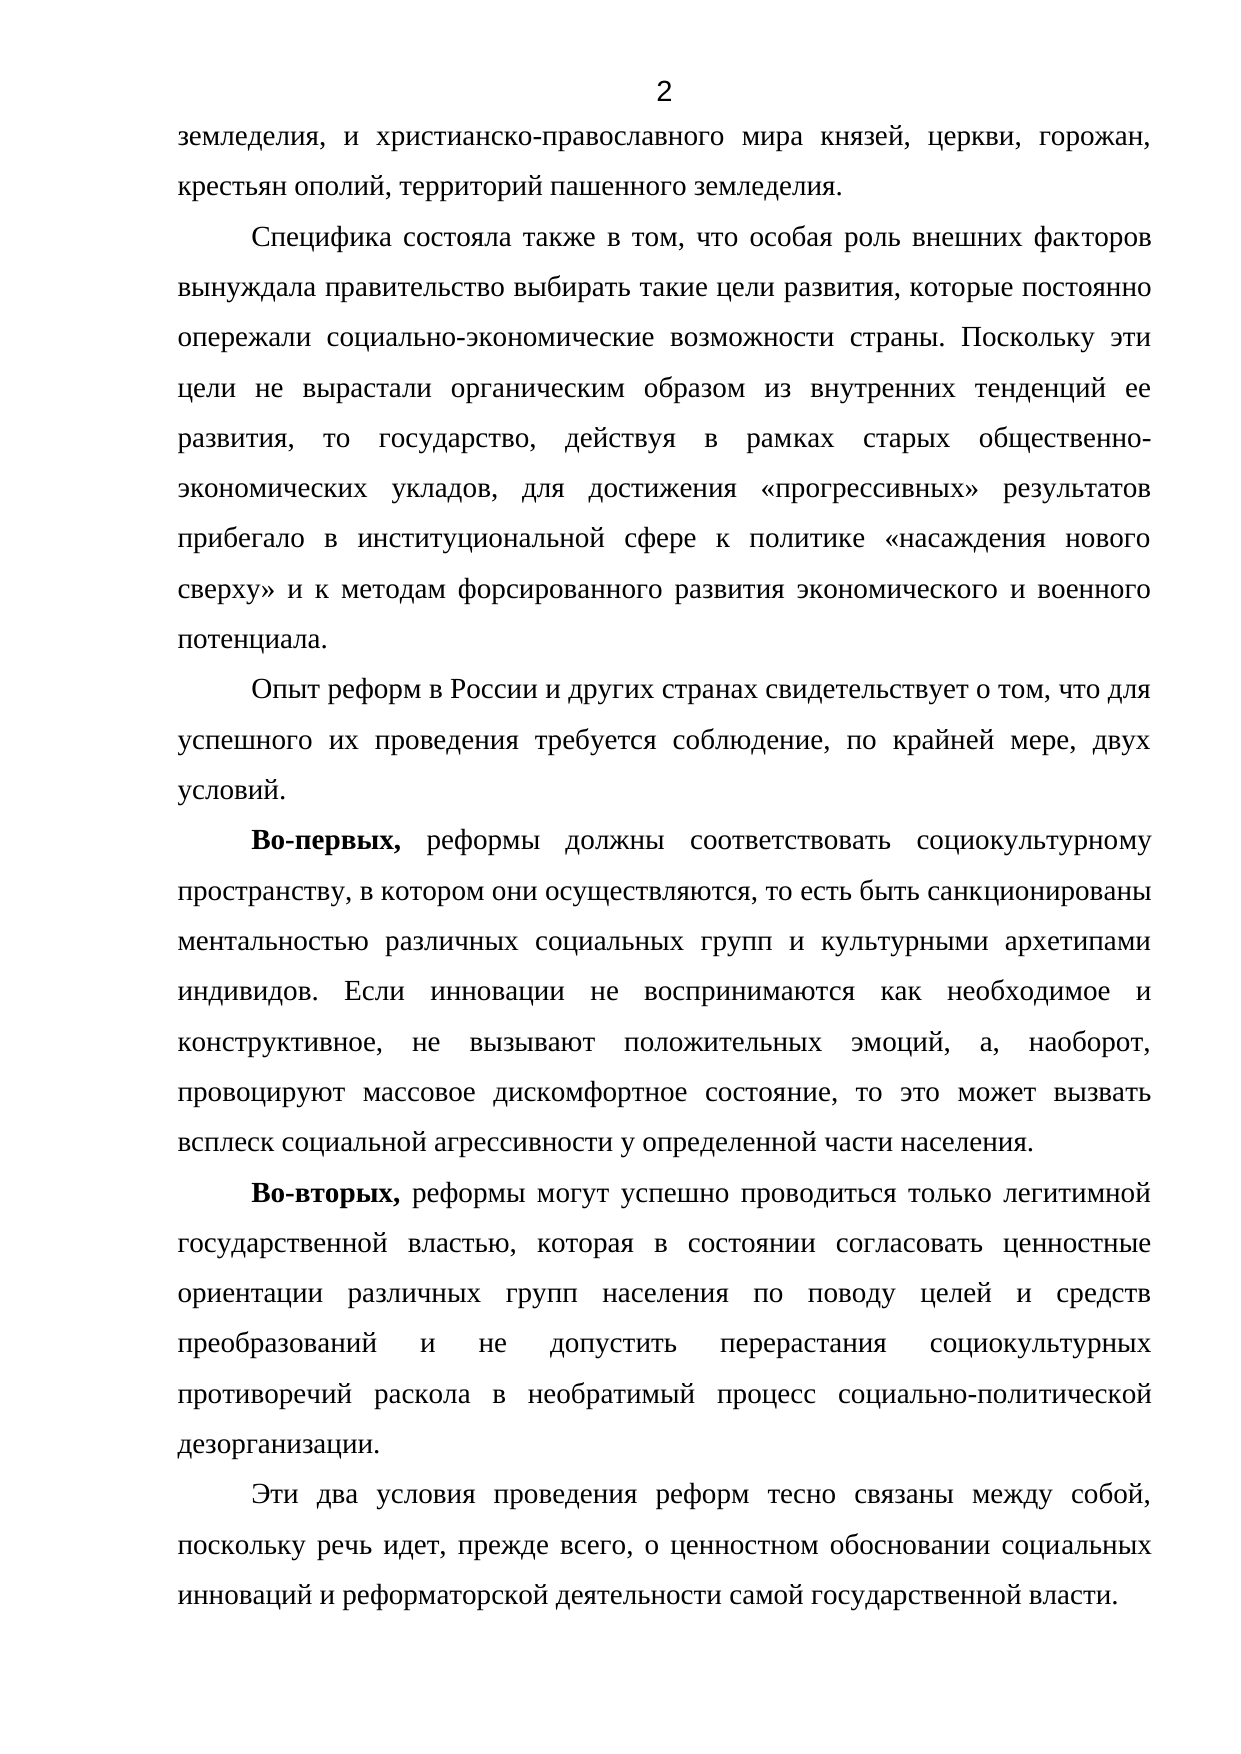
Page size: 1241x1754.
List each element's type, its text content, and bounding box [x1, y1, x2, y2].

text Эти два условия проведения реформ тесно связаны между собой, поскольку речь идет, прежде всего, о ценностном обосновании социальных инноваций и реформаторской деятельности самой государственной власти. [177, 1477, 1152, 1611]
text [177, 118, 1152, 202]
text Специфика состояла также в том, что особая роль внешних факторов вынуждала правительство выбирать такие цели развития, которые постоянно опережали социально-экономические возможности страны. Поскольку эти цели не вырастали органическим образом из внутренних тенденций ее развития, то государство, действуя в рамках старых общественно-экономических укладов, для достижения «прогрессивных» результатов прибегало в институциональной сфере к политике «насаждения нового сверху» и к методам форсированного развития экономического и военного потенциала. [177, 219, 1152, 655]
text Во-первых, реформы должны соответствовать социокультурному пространству, в котором они осуществляются, то есть быть санкционированы ментальностью различных социальных групп и культурными архетипами индивидов. Если инновации не воспринимаются как необходимое и конструктивное, не вызывают положительных эмоций, а, наоборот, провоцируют массовое дискомфортное состояние, то это может вызвать всплеск социальной агрессивности у определенной части населения. [177, 822, 1152, 1158]
text Опыт реформ в России и других странах свидетельствует о том, что для успешного их проведения требуется соблюдение, по крайней мере, двух условий. [177, 672, 1152, 806]
text Во-вторых, реформы могут успешно проводиться только легитимной государственной властью, которая в состоянии согласовать ценностные ориентации различных групп населения по поводу целей и средств преобразований и не допустить перерастания социокультурных противоречий раскола в необратимый процесс социально-политической дезорганизации. [177, 1175, 1152, 1460]
